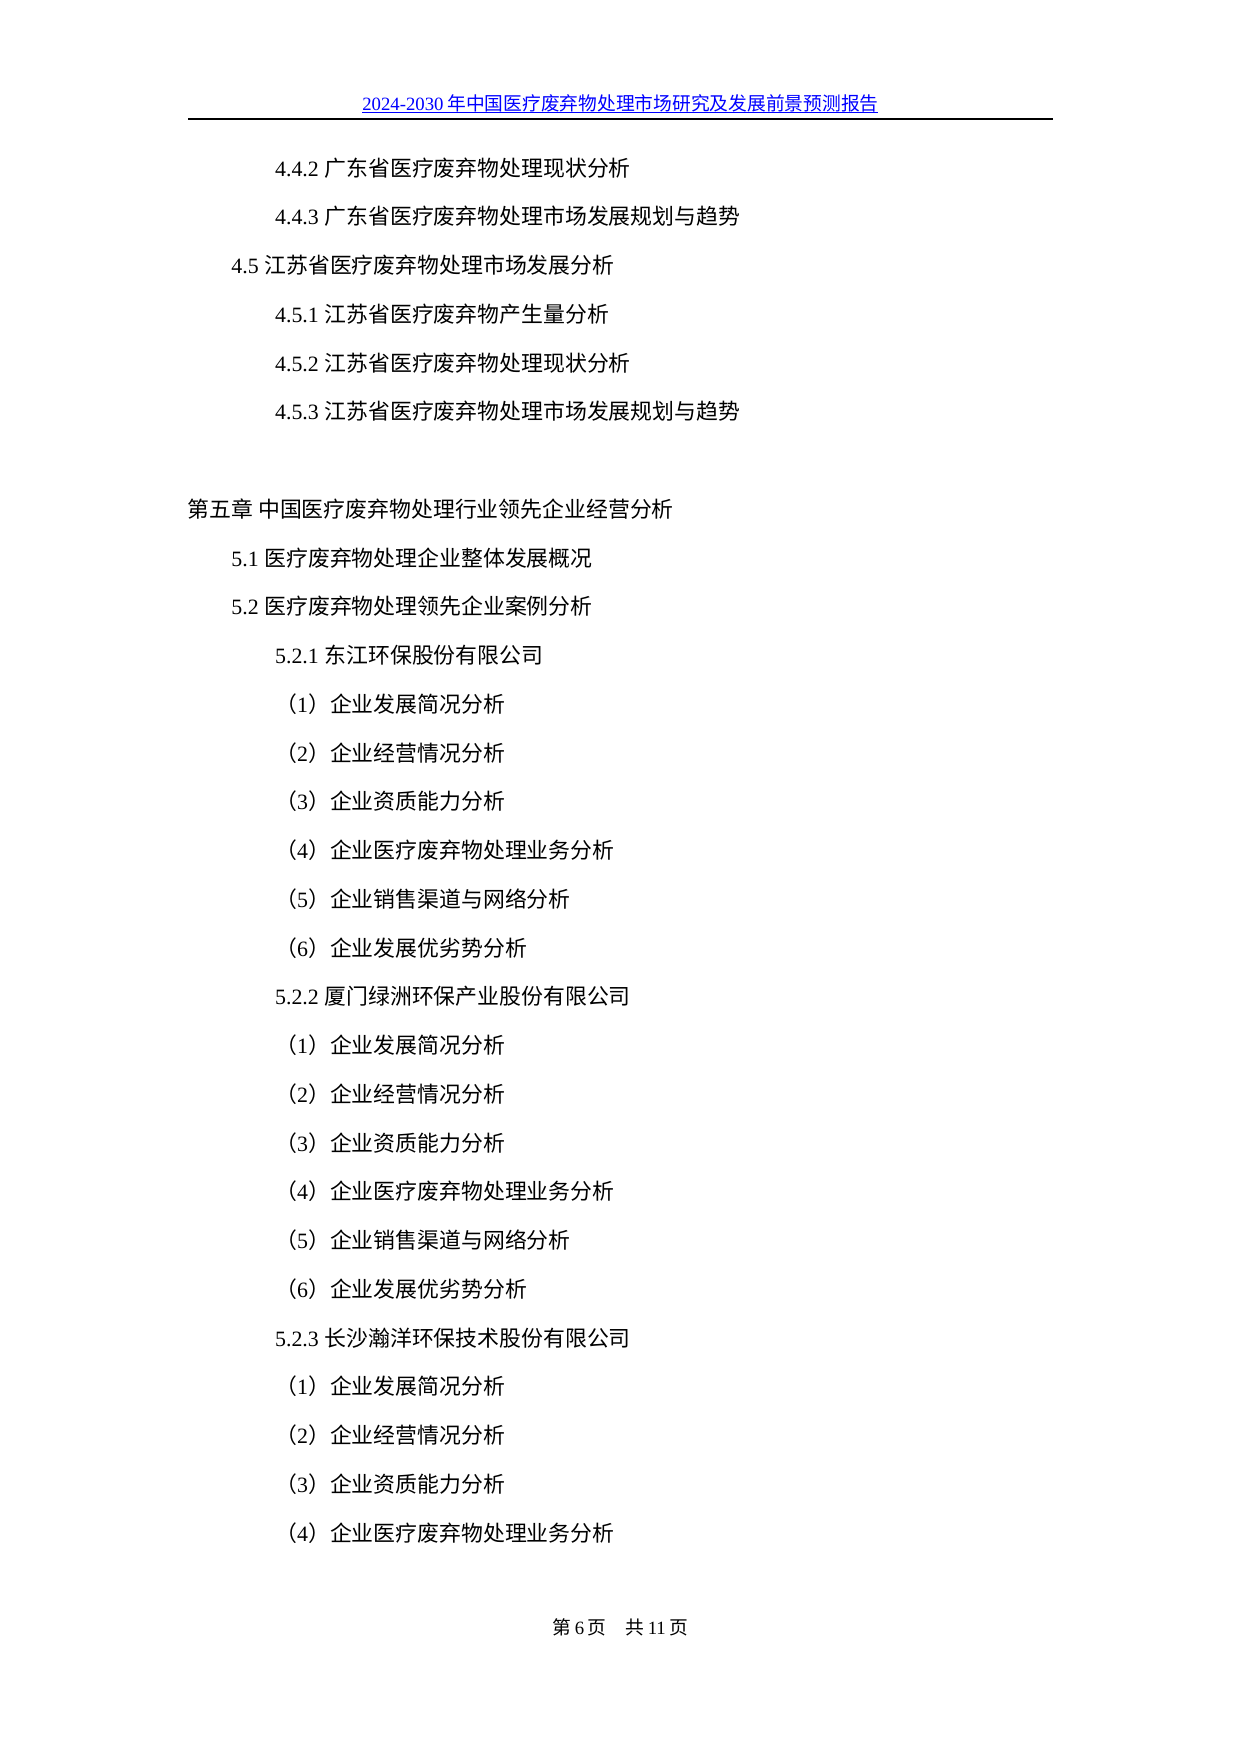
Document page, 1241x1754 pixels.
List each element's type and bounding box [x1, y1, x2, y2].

text [187, 150, 1053, 1548]
